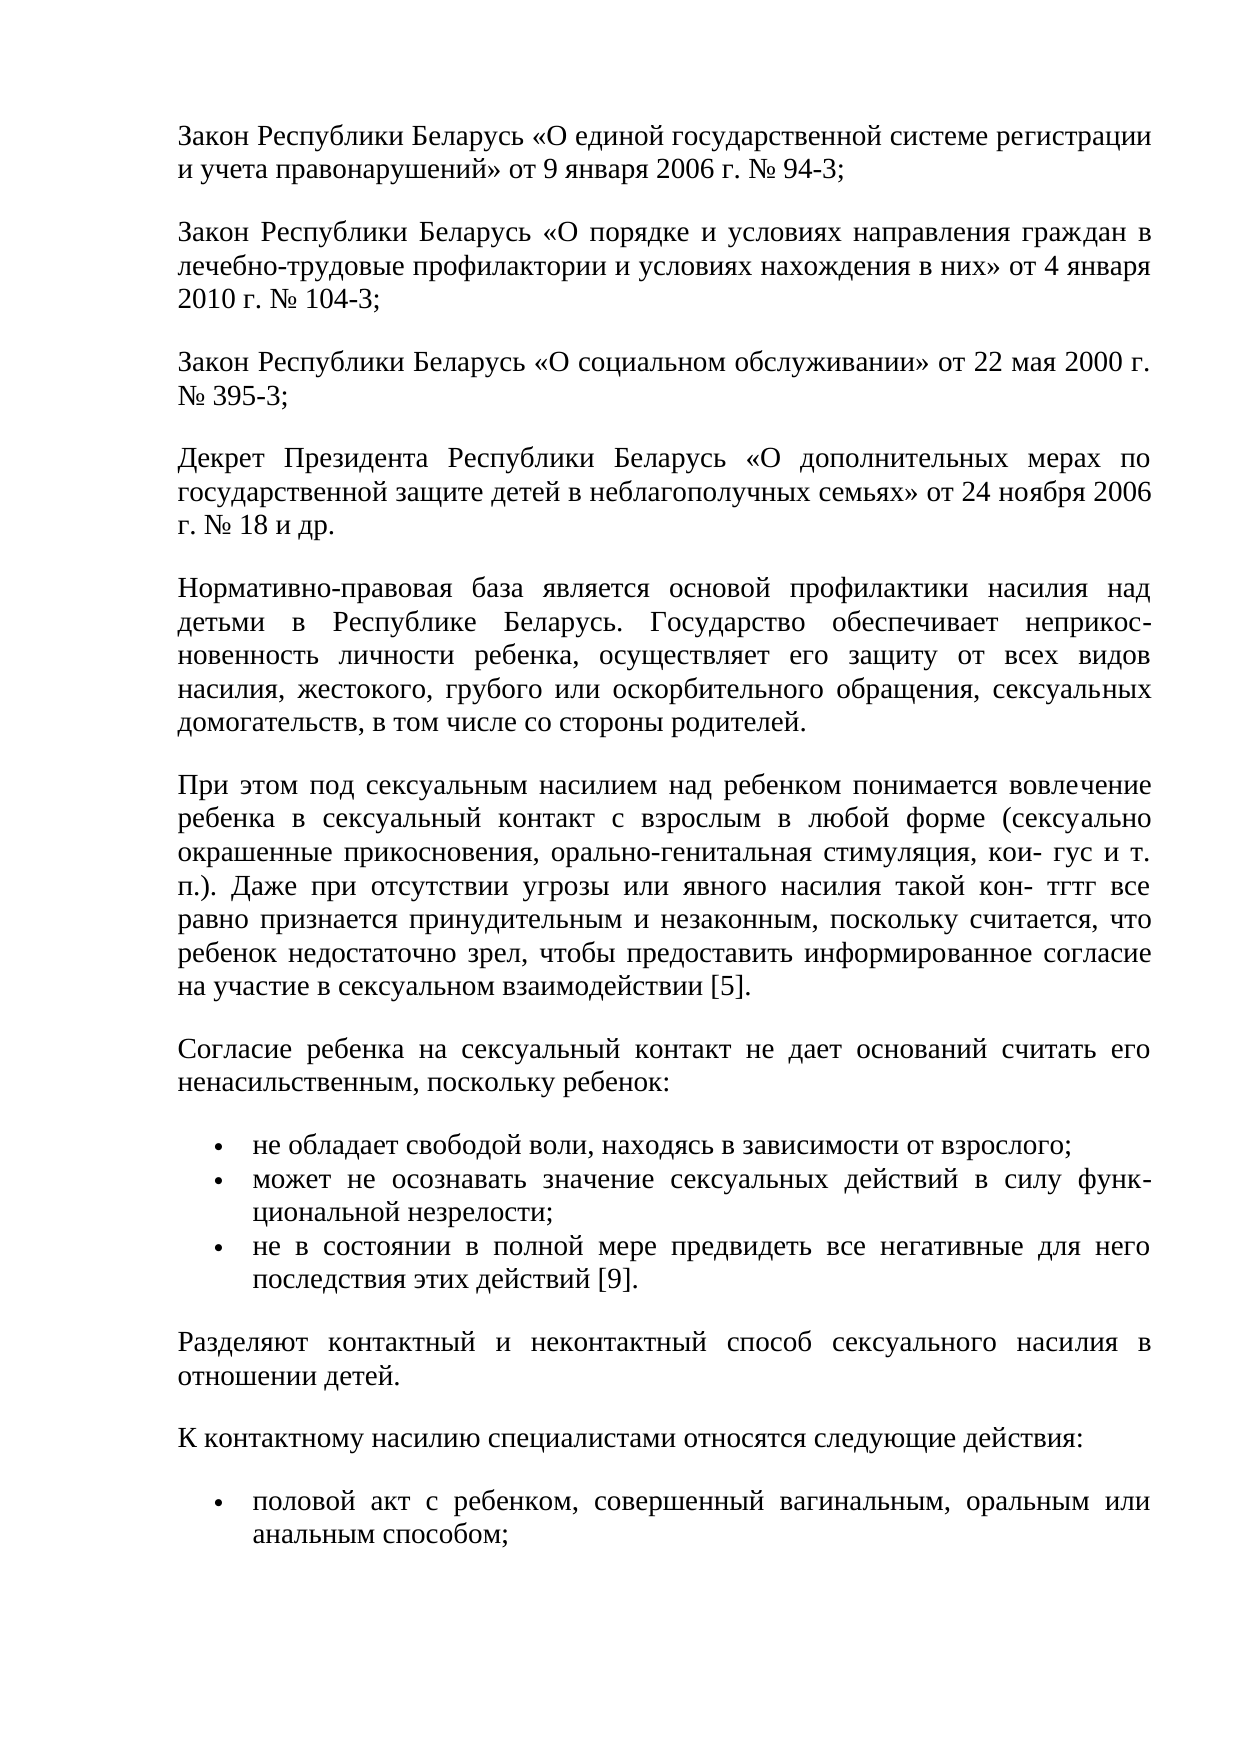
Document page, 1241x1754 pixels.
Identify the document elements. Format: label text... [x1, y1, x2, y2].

text Согласие ребенка на сексуальный контакт не дает оснований считать его ненасильственным, поскольку ребенок: [177, 1031, 1152, 1098]
text Разделяют контактный и неконтактный способ сексуального насилия в отношении детей. [177, 1324, 1152, 1391]
text При этом под сексуальным насилием над ребенком понимается вовлечение ребенка в сексуальный контакт с взрослым в любой форме (сексуально окрашенные прикосновения, орально-генитальная стимуляция, кои- гус и т. п.). Даже при отсутствии угрозы или явного насилия такой кон- тгтг все равно признается принудительным и незаконным, поскольку считается, что ребенок недостаточно зрел, чтобы предоставить информированное согласие на участие в сексуальном взаимодействии [5]. [177, 767, 1152, 1002]
text Закон Республики Беларусь «О единой государственной системе регистрации и учета правонарушений» от 9 января 2006 г. № 94-3; [177, 118, 1152, 185]
list не обладает свободой воли, находясь в зависимости от взрослого; [215, 1127, 1152, 1161]
text Декрет Президента Республики Беларусь «О дополнительных мерах по государственной защите детей в неблагополучных семьях» от 24 ноября 2006 г. № 18 и др. [177, 440, 1152, 541]
list половой акт с ребенком, совершенный вагинальным, оральным или анальным способом; [215, 1483, 1152, 1550]
list не в состоянии в полной мере предвидеть все негативные для него последствия этих действий [9]. [215, 1228, 1152, 1295]
list может не осознавать значение сексуальных действий в силу функциональной незрелости; [215, 1161, 1152, 1228]
text Закон Республики Беларусь «О социальном обслуживании» от 22 мая 2000 г. № 395-3; [177, 344, 1152, 411]
text К контактному насилию специалистами относятся следующие действия: [177, 1420, 1152, 1454]
text Закон Республики Беларусь «О порядке и условиях направления граждан в лечебно-трудовые профилактории и условиях нахождения в них» от 4 января 2010 г. № 104-3; [177, 214, 1152, 315]
text Нормативно-правовая база является основой профилактики насилия над детьми в Республике Беларусь. Государство обеспечивает неприкосновенность личности ребенка, осуществляет его защиту от всех видов насилия, жестокого, грубого или оскорбительного обращения, сексуальных домогательств, в том числе со стороны родителей. [177, 570, 1152, 738]
